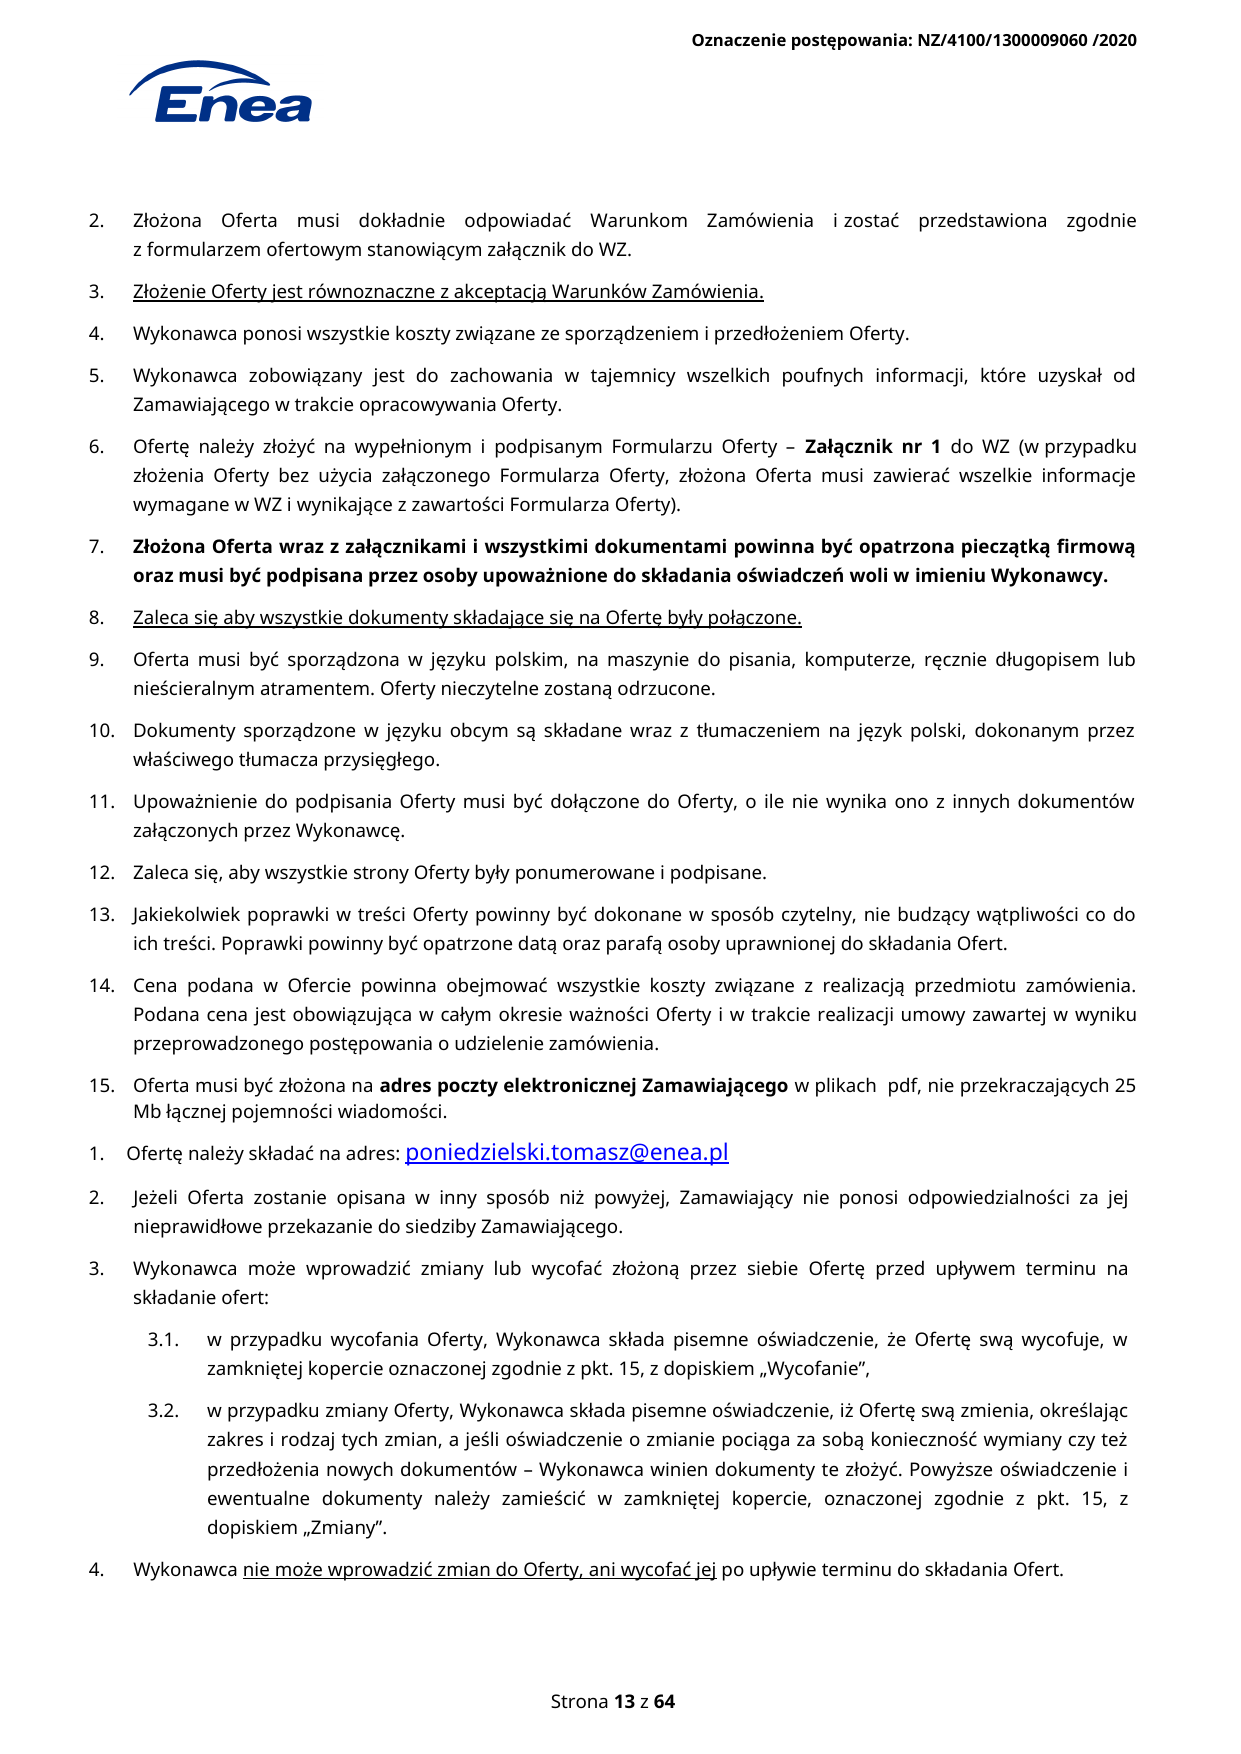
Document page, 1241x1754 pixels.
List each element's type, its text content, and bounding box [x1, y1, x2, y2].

list Ofertę należy złożyć na wypełnionym i podpisanym Formularzu Oferty – Załącznik nr 1 do WZ (w przypadku złożenia Oferty bez użycia załączonego Formularza Oferty, złożona Oferta musi zawierać wszelkie informacje wymagane w WZ i wynikające z zawartości Formularza Oferty). [89, 433, 1137, 517]
list Oferta musi być sporządzona w języku polskim, na maszynie do pisania, komputerze, ręcznie długopisem lub nieścieralnym atramentem. Oferty nieczytelne zostaną odrzucone. [89, 646, 1137, 701]
list Upoważnienie do podpisania Oferty musi być dołączone do Oferty, o ile nie wynika ono z innych dokumentów załączonych przez Wykonawcę. [89, 788, 1137, 843]
list w przypadku wycofania Oferty, Wykonawca składa pisemne oświadczenie, że Ofertę swą wycofuje, w zamkniętej kopercie oznaczonej zgodnie z pkt. 15, z dopiskiem „Wycofanie”, [148, 1326, 1129, 1381]
list Zaleca się aby wszystkie dokumenty składające się na Ofertę były połączone. [89, 604, 1137, 630]
picture [117, 50, 324, 124]
list Wykonawca ponosi wszystkie koszty związane ze sporządzeniem i przedłożeniem Oferty. [89, 320, 1137, 346]
list Jeżeli Oferta zostanie opisana w inny sposób niż powyżej, Zamawiający nie ponosi odpowiedzialności za jej nieprawidłowe przekazanie do siedziby Zamawiającego. [89, 1184, 1129, 1239]
list Zaleca się, aby wszystkie strony Oferty były ponumerowane i podpisane. [89, 859, 1137, 885]
list Ofertę należy składać na adres: poniedzielski.tomasz@enea.pl [89, 1136, 1129, 1167]
list Dokumenty sporządzone w języku obcym są składane wraz z tłumaczeniem na język polski, dokonanym przez właściwego tłumacza przysięgłego. [89, 717, 1137, 772]
list Złożona Oferta musi dokładnie odpowiadać Warunkom Zamówienia i zostać przedstawiona zgodnie z formularzem ofertowym stanowiącym załącznik do WZ. [89, 207, 1137, 262]
list Cena podana w Ofercie powinna obejmować wszystkie koszty związane z realizacją przedmiotu zamówienia. Podana cena jest obowiązująca w całym okresie ważności Oferty i w trakcie realizacji umowy zawartej w wyniku przeprowadzonego postępowania o udzielenie zamówienia. [89, 972, 1137, 1056]
list Jakiekolwiek poprawki w treści Oferty powinny być dokonane w sposób czytelny, nie budzący wątpliwości co do ich treści. Poprawki powinny być opatrzone datą oraz parafą osoby uprawnionej do składania Ofert. [89, 901, 1137, 956]
list Złożona Oferta wraz z załącznikami i wszystkimi dokumentami powinna być opatrzona pieczątką firmową oraz musi być podpisana przez osoby upoważnione do składania oświadczeń woli w imieniu Wykonawcy. [89, 533, 1137, 588]
list Wykonawca nie może wprowadzić zmian do Oferty, ani wycofać jej po upływie terminu do składania Ofert. [89, 1556, 1129, 1582]
list Wykonawca zobowiązany jest do zachowania w tajemnicy wszelkich poufnych informacji, które uzyskał od Zamawiającego w trakcie opracowywania Oferty. [89, 362, 1137, 417]
list Oferta musi być złożona na adres poczty elektronicznej Zamawiającego w plikach pdf, nie przekraczających 25 Mb łącznej pojemności wiadomości. [89, 1072, 1137, 1123]
list Wykonawca może wprowadzić zmiany lub wycofać złożoną przez siebie Ofertę przed upływem terminu na składanie ofert: [89, 1255, 1129, 1310]
list w przypadku zmiany Oferty, Wykonawca składa pisemne oświadczenie, iż Ofertę swą zmienia, określając zakres i rodzaj tych zmian, a jeśli oświadczenie o zmianie pociąga za sobą konieczność wymiany czy też przedłożenia nowych dokumentów – Wykonawca winien dokumenty te złożyć. Powyższe oświadczenie i ewentualne dokumenty należy zamieścić w zamkniętej kopercie, oznaczonej zgodnie z pkt. 15, z dopiskiem „Zmiany”. [148, 1397, 1129, 1540]
list Złożenie Oferty jest równoznaczne z akceptacją Warunków Zamówienia. [89, 278, 1137, 304]
